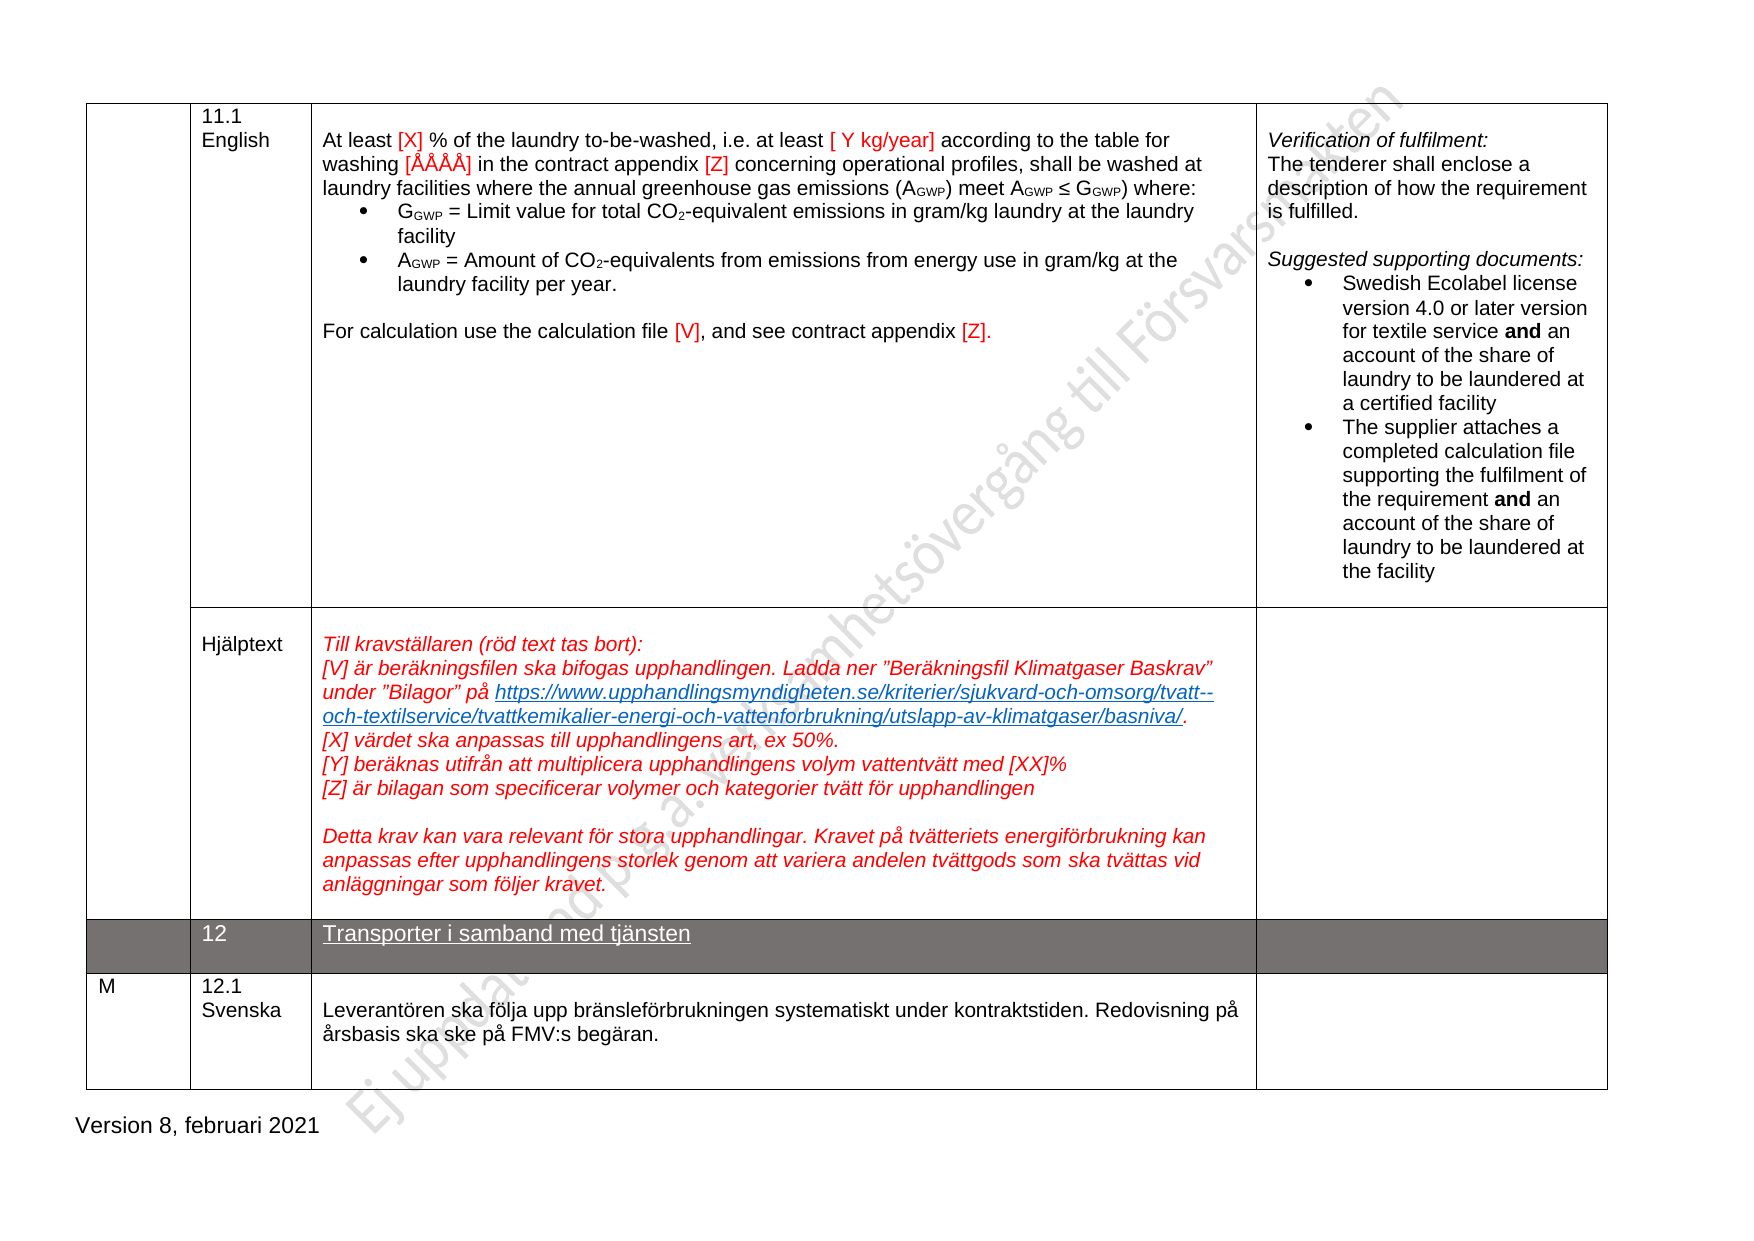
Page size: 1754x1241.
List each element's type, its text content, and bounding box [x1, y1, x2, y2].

table_cell Hjälptext [191, 608, 311, 919]
table_cell Till kravställaren (röd text tas bort): [V] är beräkningsfilen ska bifogas upphandlingen. Ladda ner ”Beräkningsfil Klimatgaser Baskrav” under ”Bilagor” på https://www.upphandlingsmyndigheten.se/kriterier/sjukvard-och-omsorg/tvatt--och-textilservice/tvattkemikalier-energi-och-vattenforbrukning/utslapp-av-klimatgaser/basniva/. [X] värdet ska anpassas till upphandlingens art, ex 50%. [Y] beräknas utifrån att multiplicera upphandlingens volym vattentvätt med [XX]% [Z] är bilagan som specificerar volymer och kategorier tvätt för upphandlingen Detta krav kan vara relevant för stora upphandlingar. Kravet på tvätteriets energiförbrukning kan anpassas efter upphandlingens storlek genom att variera andelen tvättgods som ska tvättas vid anläggningar som följer kravet. [312, 608, 1256, 919]
table_cell Transporter i samband med tjänsten [312, 920, 1256, 973]
table_cell M [87, 104, 190, 919]
table_cell Leverantören ska följa upp bränsleförbrukningen systematiskt under kontraktstiden. Redovisning på årsbasis ska ske på FMV:s begäran. [312, 974, 1256, 1089]
table_cell [1257, 608, 1607, 919]
table_cell 11.1 English [191, 104, 311, 607]
table_cell At least [X] % of the laundry to-be-washed, i.e. at least [ Y kg/year] according to the table for washing [ÅÅÅÅ] in the contract appendix [Z] concerning operational profiles, shall be washed at laundry facilities where the annual greenhouse gas emissions (AGWP) meet AGWP ≤ GGWP) where: GGWP = Limit value for total CO2-equivalent emissions in gram/kg laundry at the laundry facility AGWP = Amount of CO2-equivalents from emissions from energy use in gram/kg at the laundry facility per year. For calculation use the calculation file [V], and see contract appendix [Z]. [312, 104, 1256, 607]
table_cell 12.1 Svenska [191, 974, 311, 1089]
table_cell [1257, 920, 1607, 973]
table_cell Verification of fulfilment: The tenderer shall enclose a description of how the requirement is fulfilled. Suggested supporting documents: Swedish Ecolabel license version 4.0 or later version for textile service and an account of the share of laundry to be laundered at a certified facility The supplier attaches a completed calculation file supporting the fulfilment of the requirement and an account of the share of laundry to be laundered at the facility [1257, 104, 1607, 607]
table_cell [1257, 974, 1607, 1089]
table_cell [87, 920, 190, 973]
table_cell 12 [191, 920, 311, 973]
table_cell M [87, 974, 190, 1089]
